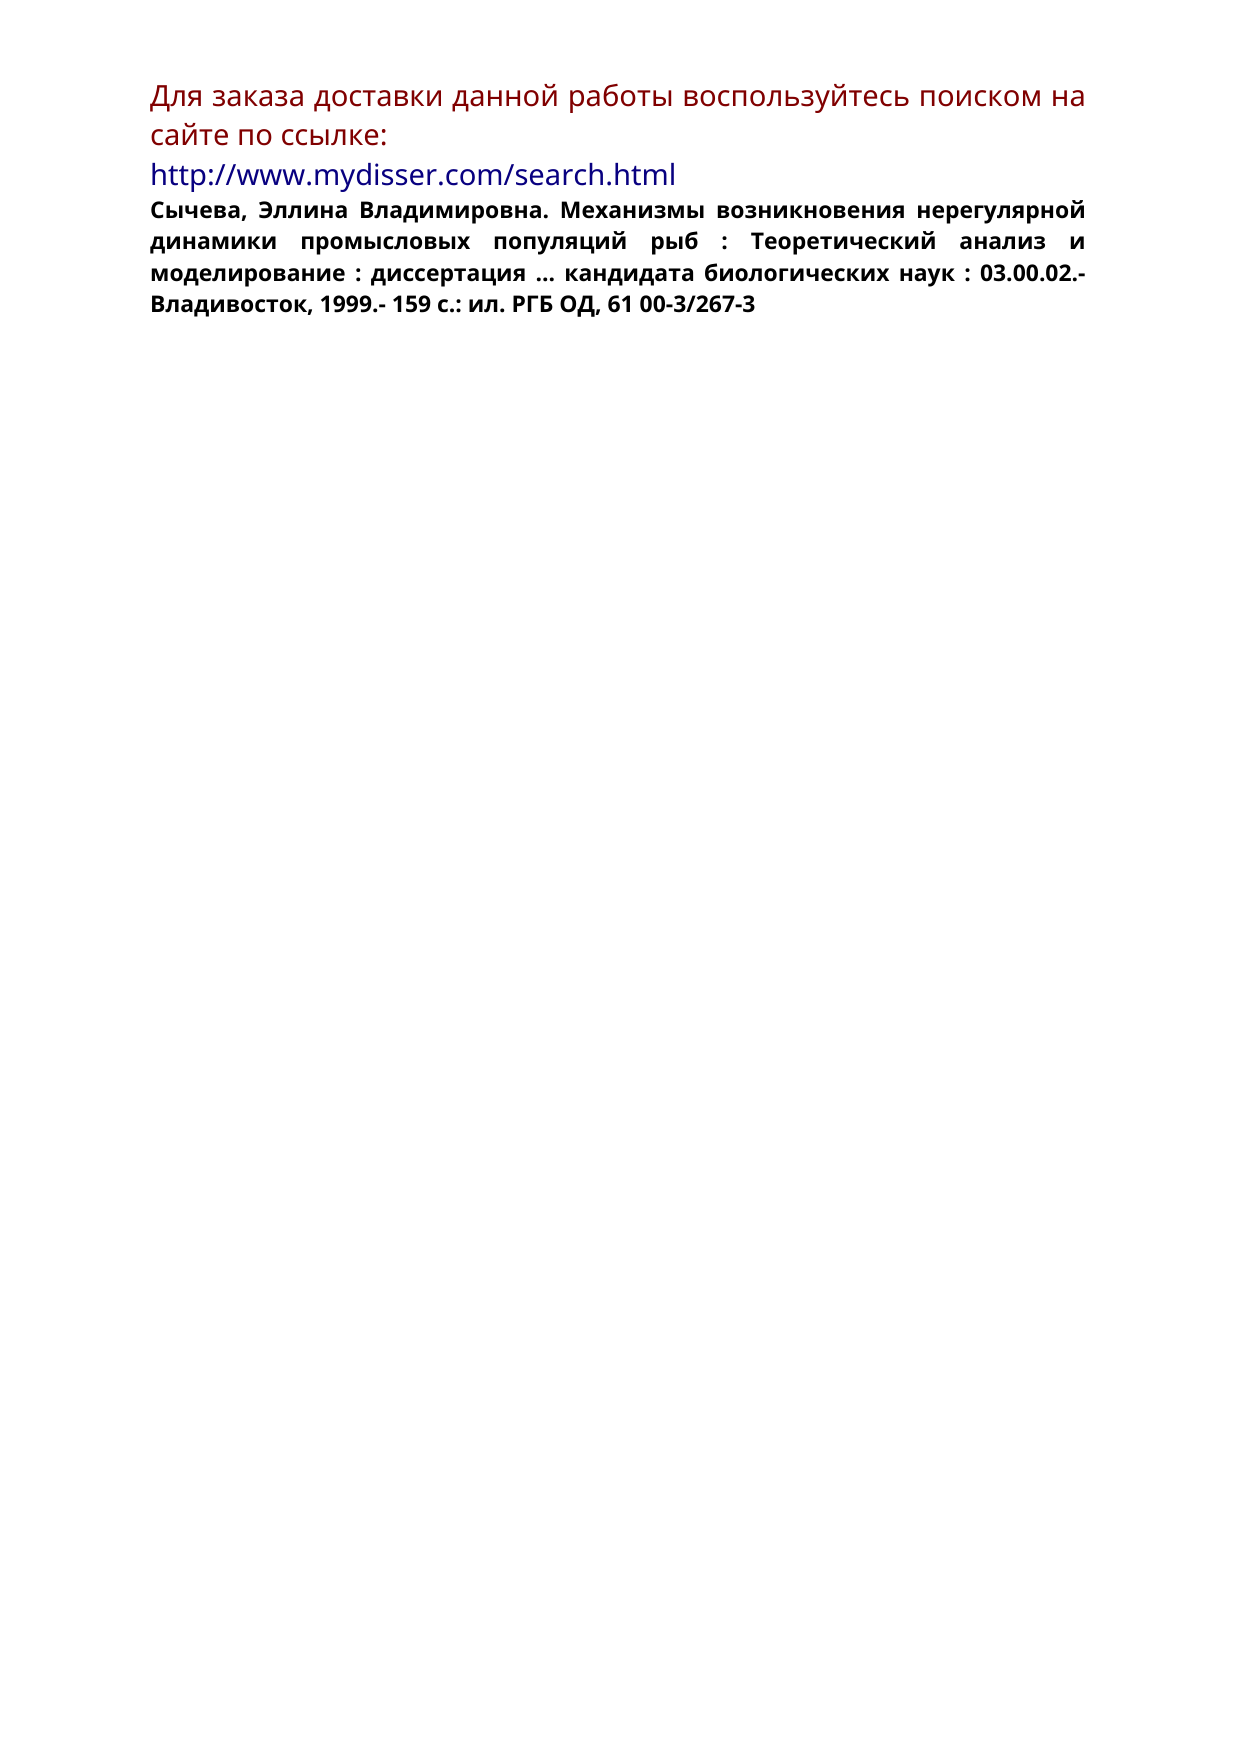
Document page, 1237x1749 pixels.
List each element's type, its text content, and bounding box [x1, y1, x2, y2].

text Сычева, Эллина Владимировна. Механизмы возникновения нерегулярной динамики промысловых популяций рыб : Теоретический анализ и моделирование : диссертация ... кандидата биологических наук : 03.00.02.- Владивосток, 1999.- 159 с.: ил. РГБ ОД, 61 00-3/267-3 [150, 194, 1086, 319]
